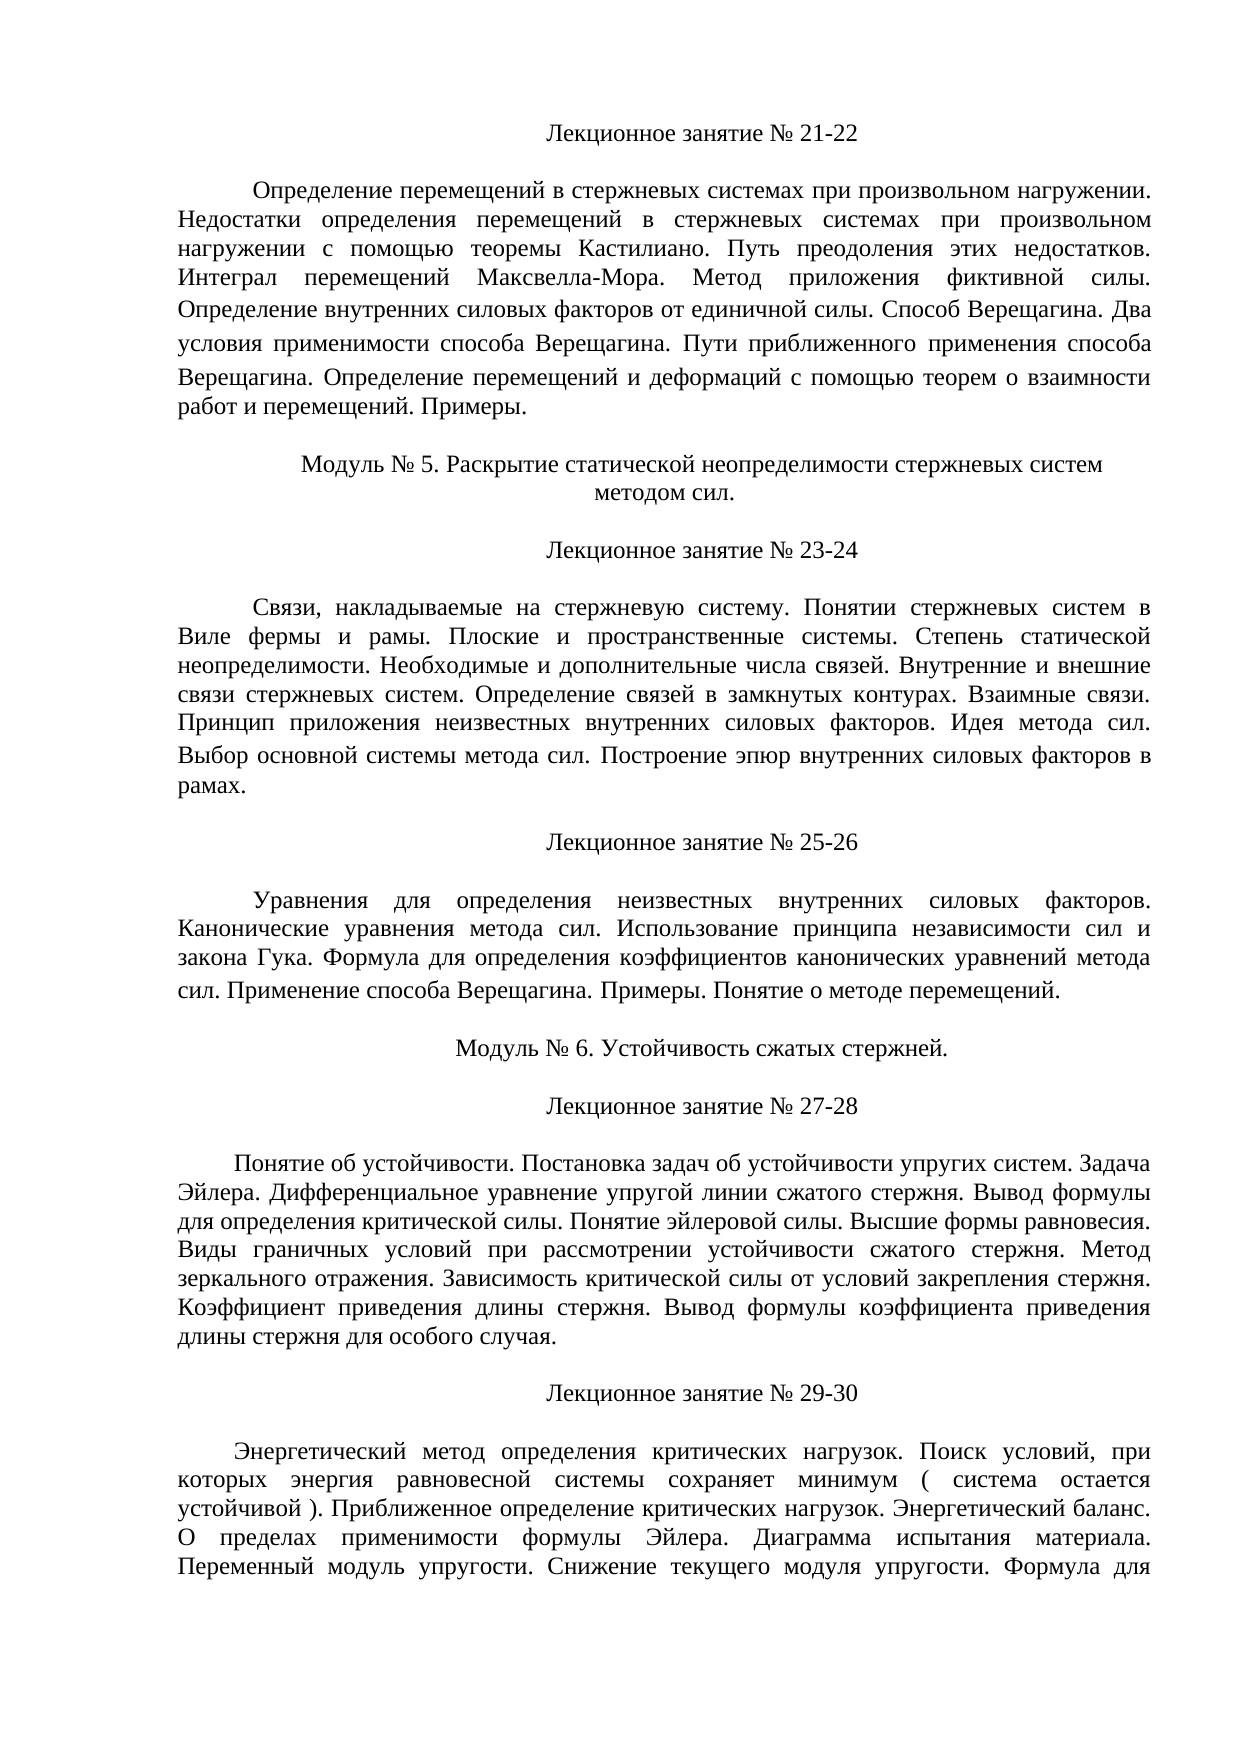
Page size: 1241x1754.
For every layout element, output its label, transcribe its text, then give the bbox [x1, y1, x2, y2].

subtitle Модуль № 5. Раскрытие статической неопределимости стержневых систем методом сил. [177, 449, 1152, 506]
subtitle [177, 1436, 1152, 1579]
subtitle Определение перемещений в стержневых системах при произвольном нагружении. Недостатки определения перемещений в стержневых системах при произвольном нагружении с помощью теоремы Кастилиано. Путь преодоления этих недостатков. Интеграл перемещений Максвелла-Мора. Метод приложения фиктивной силы. Определение внутренних силовых факторов от единичной силы. Способ Верещагина. Два условия применимости способа Верещагина. Пути приближенного применения способа Верещагина. Определение перемещений и деформаций с помощью теорем о взаимности работ и перемещений. Примеры. [177, 176, 1152, 420]
subtitle Лекционное занятие № 27-28 [177, 1091, 1152, 1119]
subtitle Понятие об устойчивости. Постановка задач об устойчивости упругих систем. Задача Эйлера. Дифференциальное уравнение упругой линии сжатого стержня. Вывод формулы для определения критической силы. Понятие эйлеровой силы. Высшие формы равновесия. Виды граничных условий при рассмотрении устойчивости сжатого стержня. Метод зеркального отражения. Зависимость критической силы от условий закрепления стержня. Коэффициент приведения длины стержня. Вывод формулы коэффициента приведения длины стержня для особого случая. [177, 1148, 1152, 1349]
subtitle Лекционное занятие № 21-22 [177, 118, 1152, 147]
subtitle Лекционное занятие № 29-30 [177, 1378, 1152, 1407]
subtitle Лекционное занятие № 23-24 [177, 535, 1152, 564]
subtitle Лекционное занятие № 25-26 [177, 827, 1152, 856]
subtitle Связи, накладываемые на стержневую систему. Понятии стержневых систем в Виле фермы и рамы. Плоские и пространственные системы. Степень статической неопределимости. Необходимые и дополнительные числа связей. Внутренние и внешние связи стержневых систем. Определение связей в замкнутых контурах. Взаимные связи. Принцип приложения неизвестных внутренних силовых факторов. Идея метода сил. Выбор основной системы метода сил. Построение эпюр внутренних силовых факторов в рамах. [177, 592, 1152, 798]
subtitle Уравнения для определения неизвестных внутренних силовых факторов. Канонические уравнения метода сил. Использование принципа независимости сил и закона Гука. Формула для определения коэффициентов канонических уравнений метода сил. Применение способа Верещагина. Примеры. Понятие о методе перемещений. [177, 885, 1152, 1004]
subtitle Модуль № 6. Устойчивость сжатых стержней. [177, 1033, 1152, 1062]
